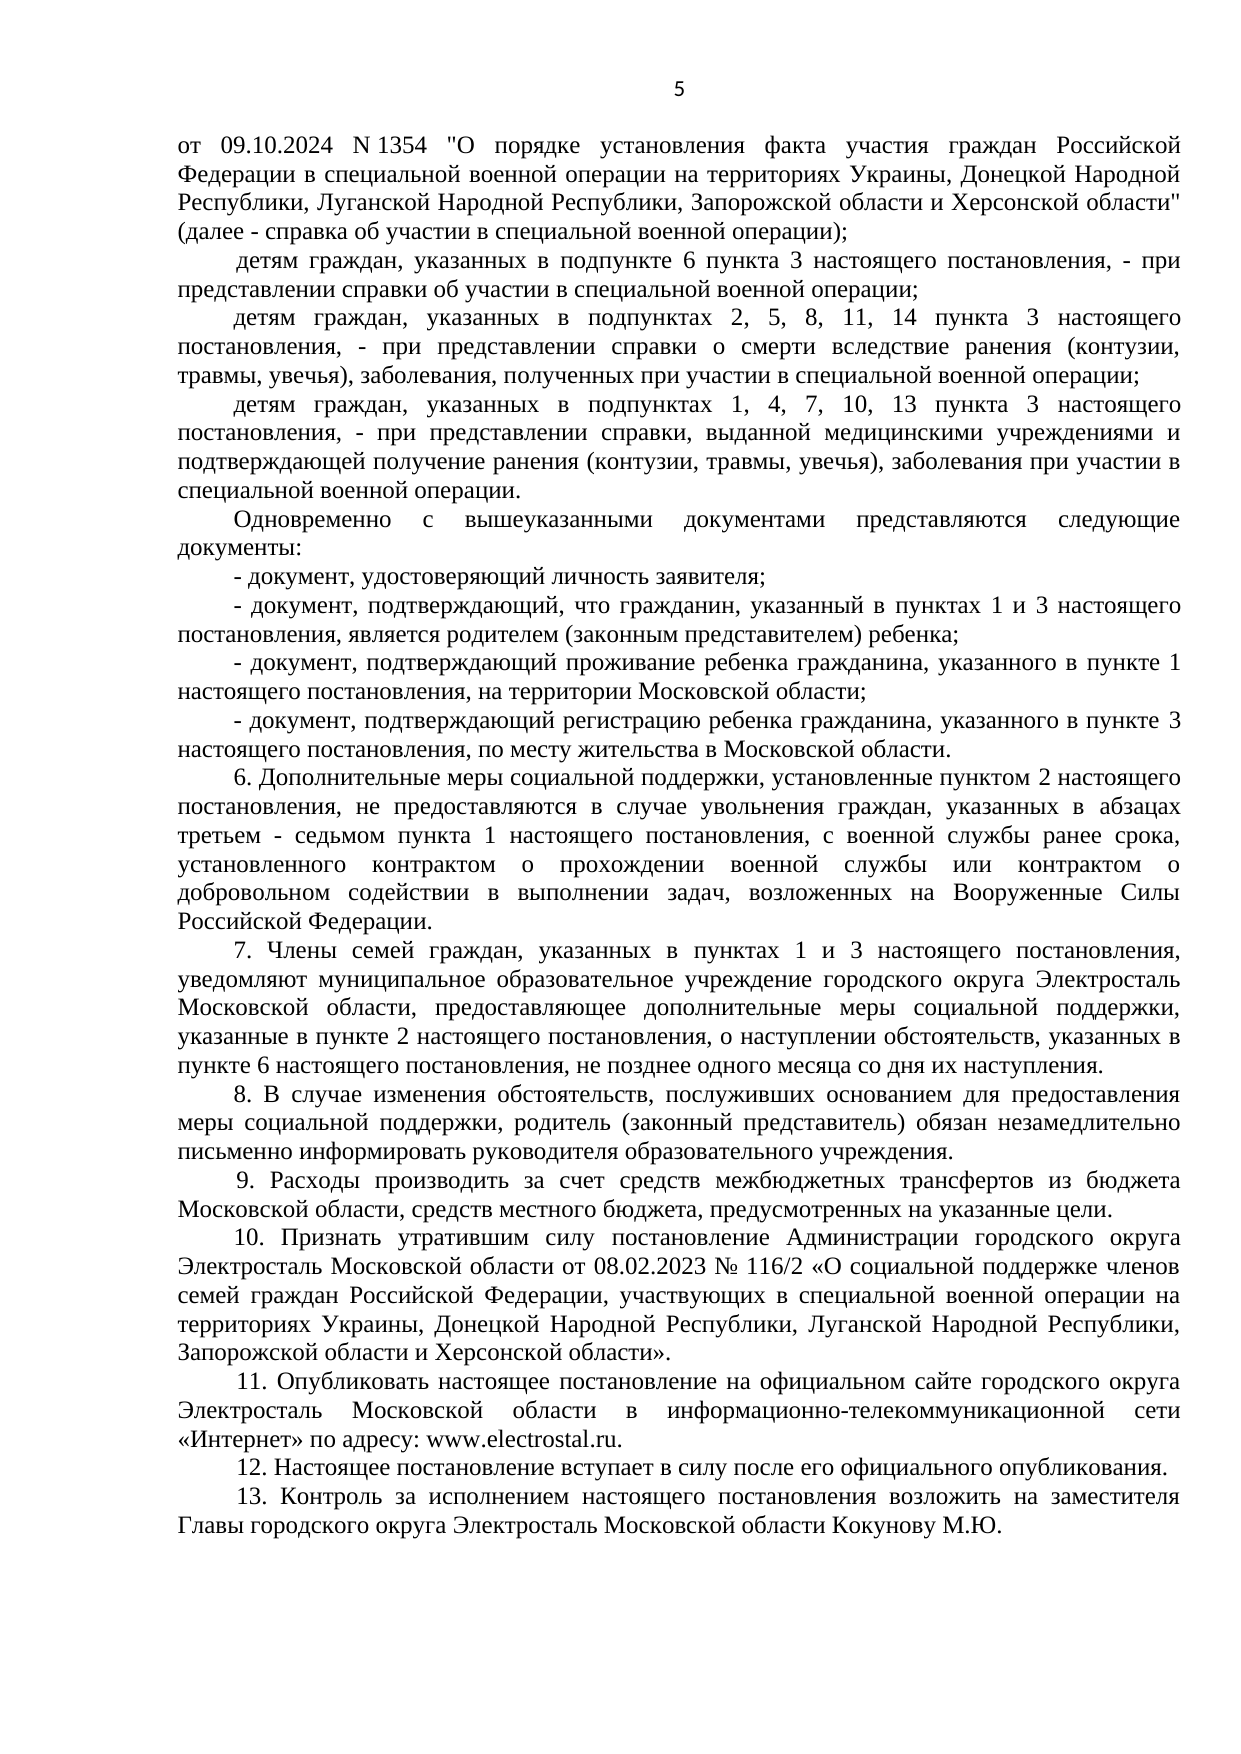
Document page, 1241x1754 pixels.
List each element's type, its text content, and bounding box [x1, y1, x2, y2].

text 12. Настоящее постановление вступает в силу после его официального опубликования. [177, 1452, 1181, 1481]
text 10. Признать утратившим силу постановление Администрации городского округа Электросталь Московской области от 08.02.2023 № 116/2 «О социальной поддержке членов семей граждан Российской Федерации, участвующих в специальной военной операции на территориях Украины, Донецкой Народной Республики, Луганской Народной Республики, Запорожской области и Херсонской области». [177, 1222, 1181, 1366]
text 7. Члены семей граждан, указанных в пунктах 1 и 3 настоящего постановления, уведомляют муниципальное образовательное учреждение городского округа Электросталь Московской области, предоставляющее дополнительные меры социальной поддержки, указанные в пункте 2 настоящего постановления, о наступлении обстоятельств, указанных в пункте 6 настоящего постановления, не позднее одного месяца со дня их наступления. [177, 935, 1181, 1079]
text 11. Опубликовать настоящее постановление на официальном сайте городского округа Электросталь Московской области в информационно-телекоммуникационной сети «Интернет» по адресу: www.electrostal.ru. [177, 1366, 1181, 1452]
text 13. Контроль за исполнением настоящего постановления возложить на заместителя Главы городского округа Электросталь Московской области Кокунову М.Ю. [177, 1481, 1181, 1539]
text детям граждан, указанных в подпункте 6 пункта 3 настоящего постановления, - при представлении справки об участии в специальной военной операции; [177, 245, 1181, 302]
text детям граждан, указанных в подпунктах 2, 5, 8, 11, 14 пункта 3 настоящего постановления, - при представлении справки о смерти вследствие ранения (контузии, травмы, увечья), заболевания, полученных при участии в специальной военной операции; [177, 302, 1181, 389]
text 8. В случае изменения обстоятельств, послуживших основанием для предоставления меры социальной поддержки, родитель (законный представитель) обязан незамедлительно письменно информировать руководителя образовательного учреждения. [177, 1079, 1181, 1165]
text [177, 130, 1181, 245]
text детям граждан, указанных в подпунктах 1, 4, 7, 10, 13 пункта 3 настоящего постановления, - при представлении справки, выданной медицинскими учреждениями и подтверждающей получение ранения (контузии, травмы, увечья), заболевания при участии в специальной военной операции. [177, 389, 1181, 504]
text Одновременно с вышеуказанными документами представляются следующие документы: [177, 504, 1181, 561]
text - документ, подтверждающий регистрацию ребенка гражданина, указанного в пункте 3 настоящего постановления, по месту жительства в Московской области. [177, 705, 1181, 762]
text 9. Расходы производить за счет средств межбюджетных трансфертов из бюджета Московской области, средств местного бюджета, предусмотренных на указанные цели. [177, 1165, 1181, 1222]
text - документ, подтверждающий, что гражданин, указанный в пунктах 1 и 3 настоящего постановления, является родителем (законным представителем) ребенка; [177, 590, 1181, 647]
text - документ, подтверждающий проживание ребенка гражданина, указанного в пункте 1 настоящего постановления, на территории Московской области; [177, 647, 1181, 705]
text - документ, удостоверяющий личность заявителя; [177, 561, 1181, 590]
text 6. Дополнительные меры социальной поддержки, установленные пунктом 2 настоящего постановления, не предоставляются в случае увольнения граждан, указанных в абзацах третьем - седьмом пункта 1 настоящего постановления, с военной службы ранее срока, установленного контрактом о прохождении военной службы или контрактом о добровольном содействии в выполнении задач, возложенных на Вооруженные Силы Российской Федерации. [177, 762, 1181, 935]
